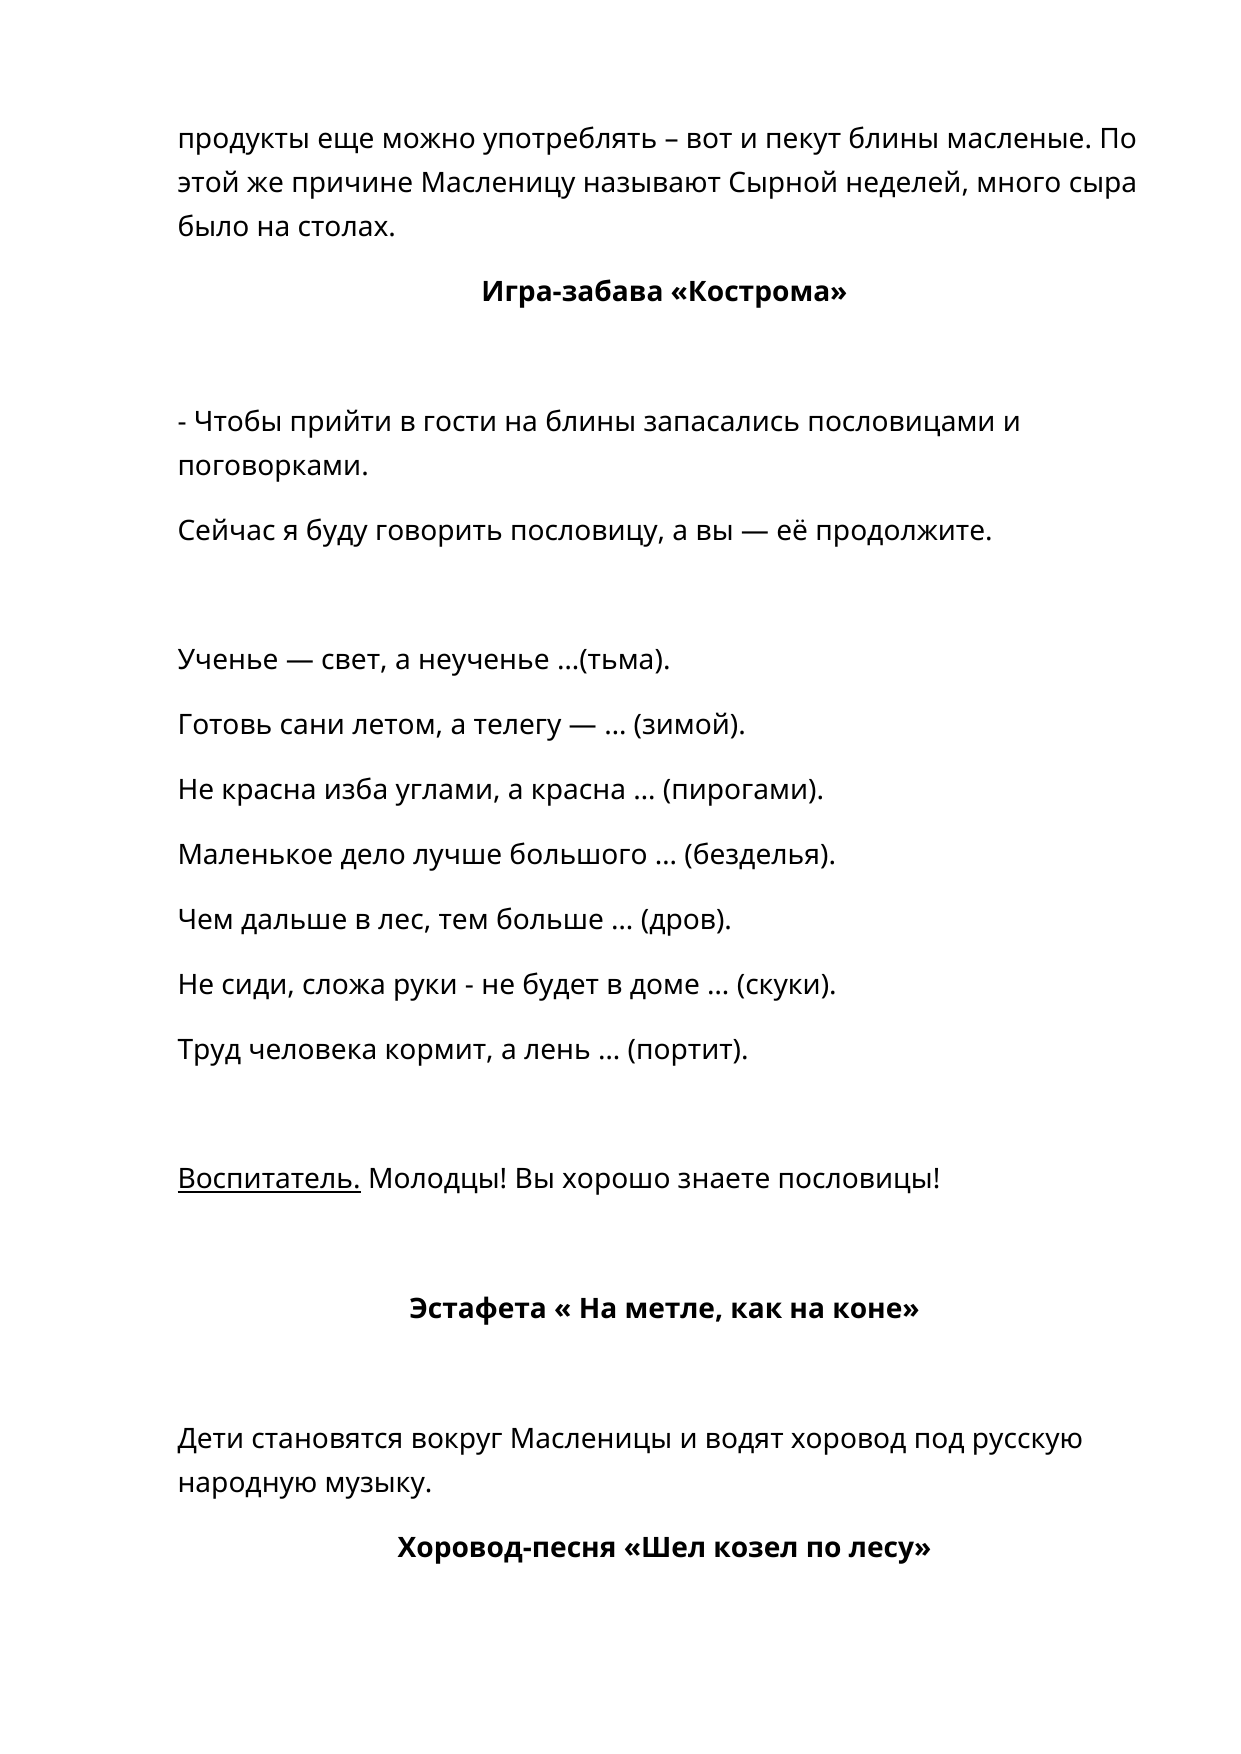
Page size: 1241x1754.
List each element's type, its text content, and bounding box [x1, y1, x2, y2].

text Игра-забава «Кострома» [177, 271, 1152, 309]
text Эстафета « На метле, как на коне» [177, 1289, 1152, 1327]
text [177, 118, 1152, 244]
text Чем дальше в лес, тем больше … (дров). [177, 899, 1152, 938]
text Хоровод-песня «Шел козел по лесу» [177, 1527, 1152, 1566]
text Воспитатель. Молодцы! Вы хорошо знаете пословицы! [177, 1159, 1152, 1197]
text Не красна изба углами, а красна … (пирогами). [177, 769, 1152, 808]
text - Чтобы прийти в гости на блины запасались пословицами и поговорками. [177, 401, 1152, 483]
text Дети становятся вокруг Масленицы и водят хоровод под русскую народную музыку. [177, 1418, 1152, 1501]
text Не сиди, сложа руки - не будет в доме … (скуки). [177, 964, 1152, 1002]
text Ученье — свет, а неученье …(тьма). [177, 640, 1152, 678]
text Труд человека кормит, а лень … (портит). [177, 1029, 1152, 1067]
text Готовь сани летом, а телегу — … (зимой). [177, 704, 1152, 743]
text Маленькое дело лучше большого … (безделья). [177, 834, 1152, 873]
text Сейчас я буду говорить пословицу, а вы — её продолжите. [177, 510, 1152, 548]
